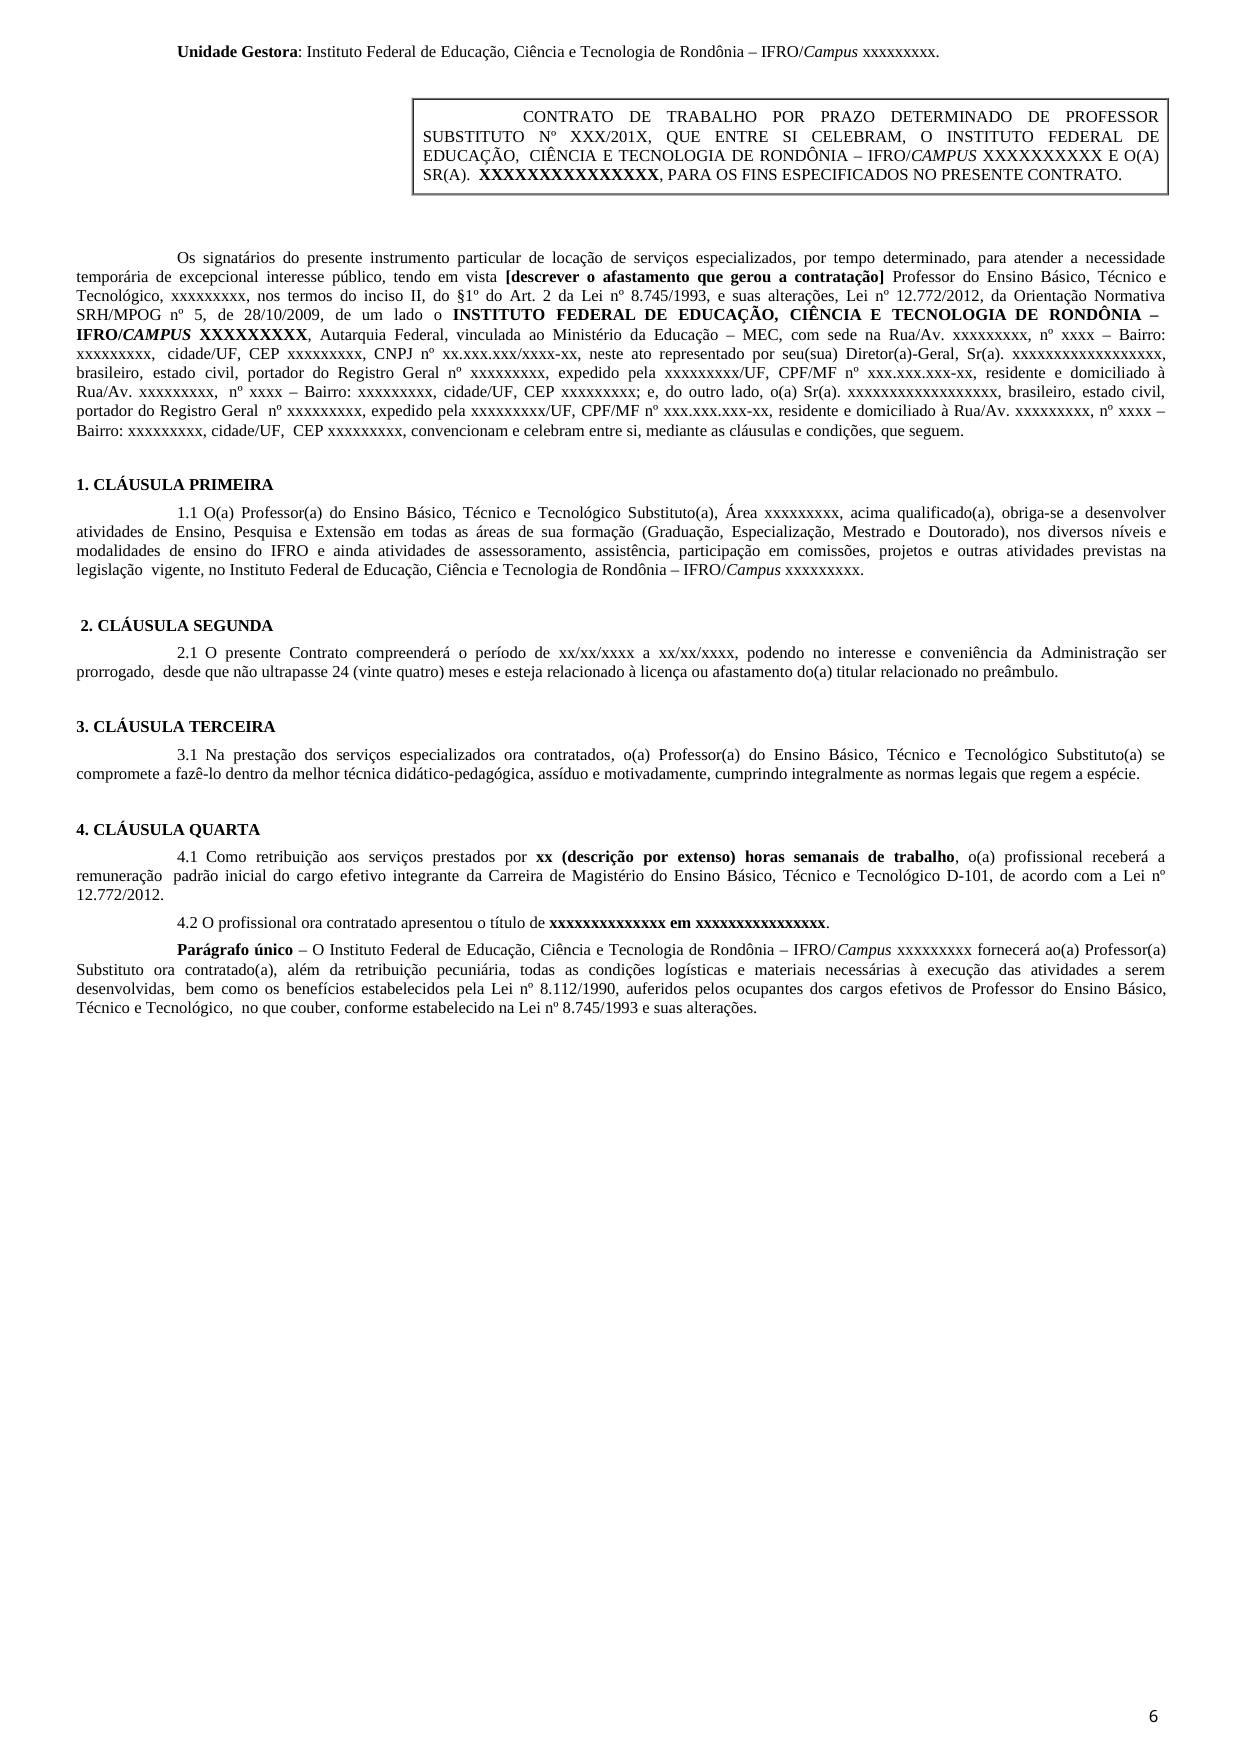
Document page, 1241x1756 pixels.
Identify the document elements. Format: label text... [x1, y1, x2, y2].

list CLÁUSULA PRIMEIRA [76, 475, 1198, 494]
list Como retribuição aos serviços prestados por xx (descrição por extenso) horas semanais de trabalho, o(a) profissional receberá a remuneração padrão inicial do cargo efetivo integrante da Carreira de Magistério do Ensino Básico, Técnico e Tecnológico D-101, de acordo com a Lei nº 12.772/2012. [76, 847, 1166, 904]
list O presente Contrato compreenderá o período de xx/xx/xxxx a xx/xx/xxxx, podendo no interesse e conveniência da Administração ser prorrogado, desde que não ultrapasse 24 (vinte quatro) meses e esteja relacionado à licença ou afastamento do(a) titular relacionado no preâmbulo. [76, 643, 1166, 681]
list CLÁUSULA TERCEIRA [76, 717, 1198, 736]
text Unidade Gestora: Instituto Federal de Educação, Ciência e Tecnologia de Rondônia ‒ IFRO/Campus xxxxxxxxx. [177, 42, 1198, 61]
list O(a) Professor(a) do Ensino Básico, Técnico e Tecnológico Substituto(a), Área xxxxxxxxx, acima qualificado(a), obriga-se a desenvolver atividades de Ensino, Pesquisa e Extensão em todas as áreas de sua formação (Graduação, Especialização, Mestrado e Doutorado), nos diversos níveis e modalidades de ensino do IFRO e ainda atividades de assessoramento, assistência, participação em comissões, projetos e outras atividades previstas na legislação vigente, no Instituto Federal de Educação, Ciência e Tecnologia de Rondônia ‒ IFRO/Campus xxxxxxxxx. [76, 502, 1166, 579]
text IFRO/CAMPUS XXXXXXXXX, Autarquia Federal, vinculada ao Ministério da Educação – MEC, com sede na Rua/Av. xxxxxxxxx, nº xxxx – Bairro: xxxxxxxxx, cidade/UF, CEP xxxxxxxxx, CNPJ nº xx.xxx.xxx/xxxx-xx, neste ato representado por seu(sua) Diretor(a)-Geral, Sr(a). xxxxxxxxxxxxxxxxxx, brasileiro, estado civil, portador do Registro Geral nº xxxxxxxxx, expedido pela xxxxxxxxx/UF, CPF/MF nº xxx.xxx.xxx-xx, residente e domiciliado à Rua/Av. xxxxxxxxx, nº xxxx – Bairro: xxxxxxxxx, cidade/UF, CEP xxxxxxxxx; e, do outro lado, o(a) Sr(a). xxxxxxxxxxxxxxxxxx, brasileiro, estado civil, portador do Registro Geral nº xxxxxxxxx, expedido pela xxxxxxxxx/UF, CPF/MF nº xxx.xxx.xxx-xx, residente e domiciliado à Rua/Av. xxxxxxxxx, nº xxxx – Bairro: xxxxxxxxx, cidade/UF, CEP xxxxxxxxx, convencionam e celebram entre si, mediante as cláusulas e condições, que seguem. [76, 324, 1167, 439]
list CLÁUSULA QUARTA [76, 819, 1198, 838]
list CLÁUSULA SEGUNDA [80, 615, 1198, 634]
list Na prestação dos serviços especializados ora contratados, o(a) Professor(a) do Ensino Básico, Técnico e Tecnológico Substituto(a) se compromete a fazê-lo dentro da melhor técnica didático-pedagógica, assíduo e motivadamente, cumprindo integralmente as normas legais que regem a espécie. [76, 745, 1167, 783]
text Os signatários do presente instrumento particular de locação de serviços especializados, por tempo determinado, para atender a necessidade temporária de excepcional interesse público, tendo em vista [descrever o afastamento que gerou a contratação] Professor do Ensino Básico, Técnico e Tecnológico, xxxxxxxxx, nos termos do inciso II, do §1º do Art. 2 da Lei nº 8.745/1993, e suas alterações, Lei nº 12.772/2012, da Orientação Normativa SRH/MPOG nº 5, de 28/10/2009, de um lado o INSTITUTO FEDERAL DE EDUCAÇÃO, CIÊNCIA E TECNOLOGIA DE RONDÔNIA – [76, 248, 1167, 324]
text Parágrafo único ‒ O Instituto Federal de Educação, Ciência e Tecnologia de Rondônia ‒ IFRO/Campus xxxxxxxxx fornecerá ao(a) Professor(a) Substituto ora contratado(a), além da retribuição pecuniária, todas as condições logísticas e materiais necessárias à execução das atividades a serem desenvolvidas, bem como os benefícios estabelecidos pela Lei nº 8.112/1990, auferidos pelos ocupantes dos cargos efetivos de Professor do Ensino Básico, Técnico e Tecnológico, no que couber, conforme estabelecido na Lei nº 8.745/1993 e suas alterações. [76, 940, 1166, 1017]
list O profissional ora contratado apresentou o título de xxxxxxxxxxxxxx em xxxxxxxxxxxxxxxx. [177, 913, 1198, 932]
